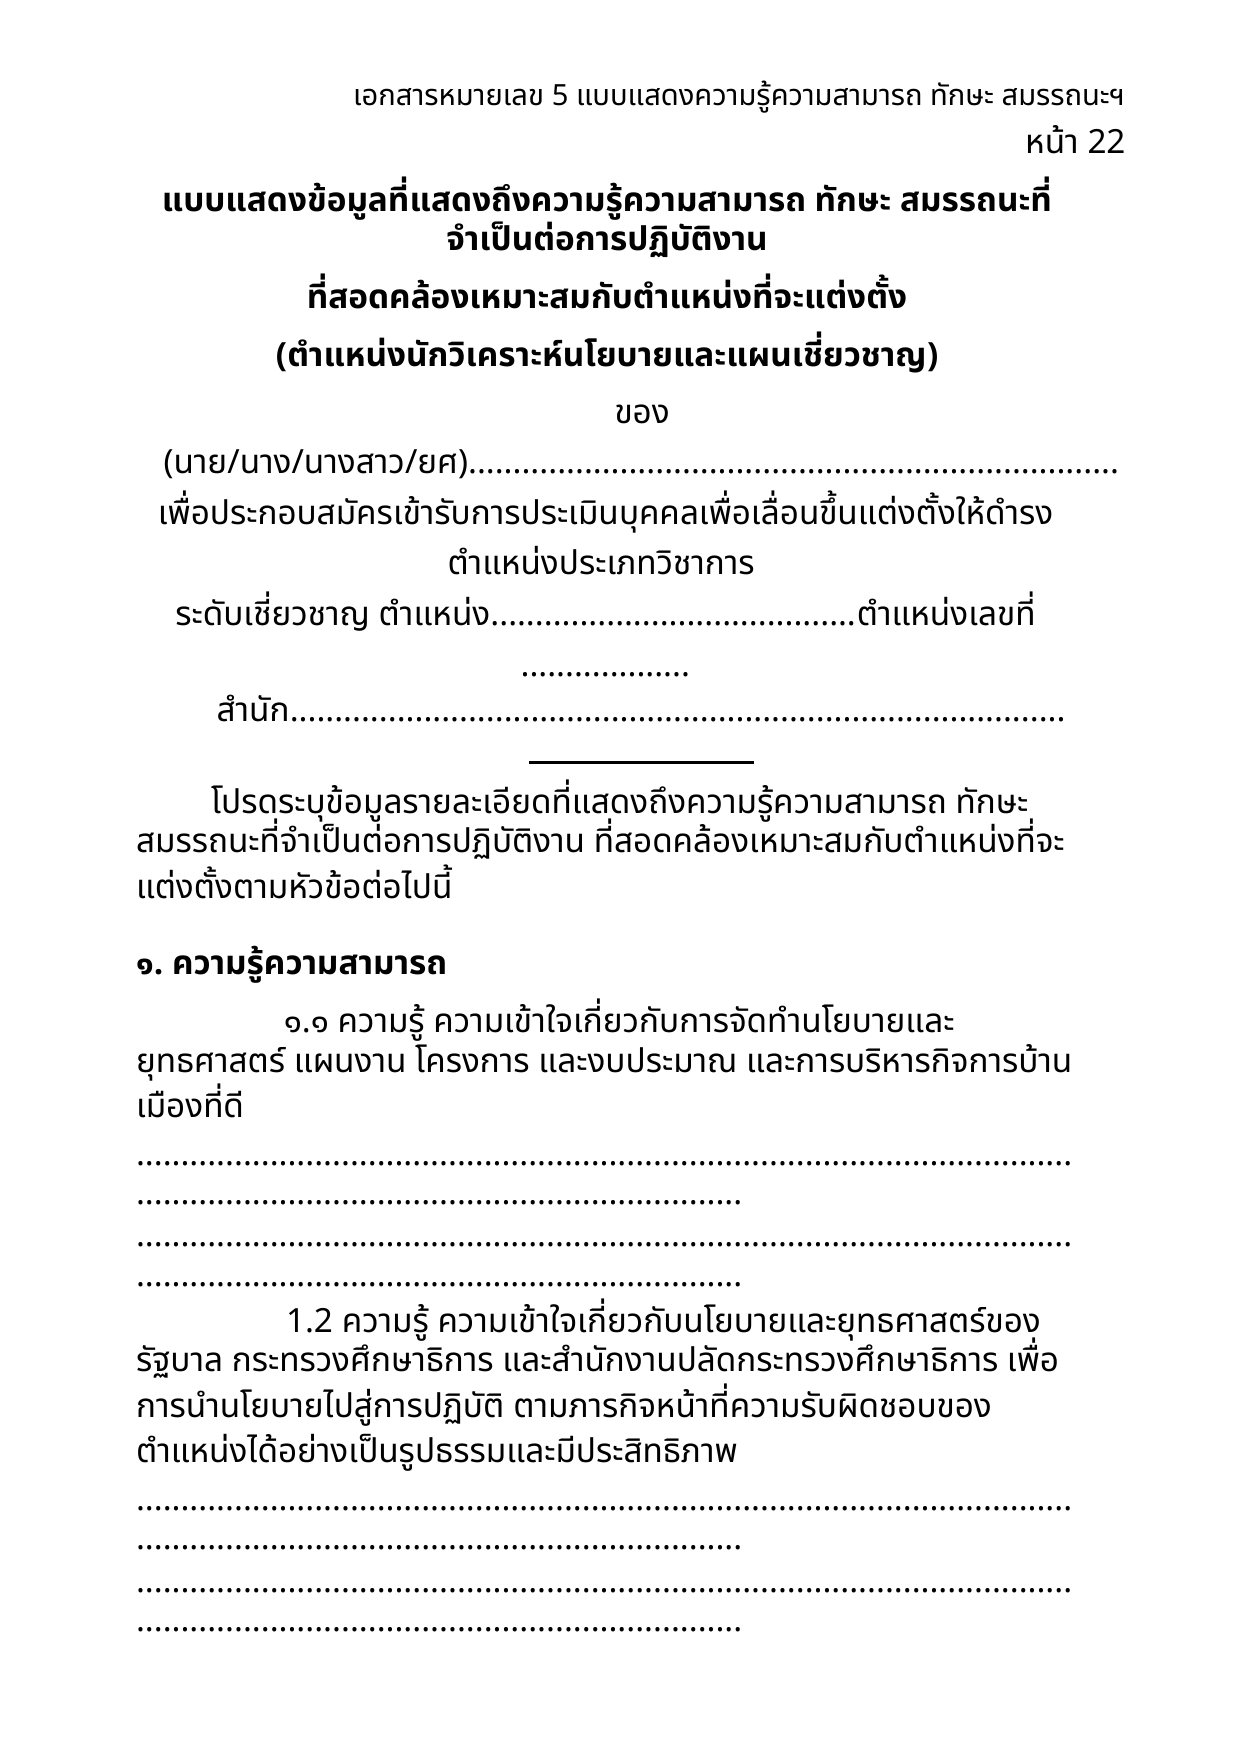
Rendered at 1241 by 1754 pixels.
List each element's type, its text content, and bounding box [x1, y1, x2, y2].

text (ตำแหน่งนักวิเคราะห์นโยบายและแผนเชี่ยวชาญ) [136, 330, 1078, 375]
text โปรดระบุข้อมูลรายละเอียดที่แสดงถึงความรู้ความสามารถ ทักษะ สมรรถนะที่จำเป็นต่อการปฏิบัติงาน ที่สอดคล้องเหมาะสมกับตำแหน่งที่จะแต่งตั้งตามหัวข้อต่อไปนี้ [136, 777, 1078, 913]
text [136, 1559, 1078, 1641]
text สำนัก....................................................................................... [136, 686, 1148, 736]
text เพื่อประกอบสมัครเข้ารับการประเมินบุคคลเพื่อเลื่อนขึ้นแต่งตั้งให้ดำรงตำแหน่งประเภทวิชาการ ระดับเชี่ยวชาญ ตำแหน่ง.........................................ตำแหน่งเลขที่ ................... [136, 489, 1075, 686]
text ของ (นาย/นาง/นางสาว/ยศ)......................................................................... [136, 388, 1148, 489]
text ๑. ความรู้ความสามารถ [136, 938, 1078, 983]
text 1.2 ความรู้ ความเข้าใจเกี่ยวกับนโยบายและยุทธศาสตร์ของรัฐบาล กระทรวงศึกษาธิการ และสำนักงานปลัดกระทรวงศึกษาธิการ เพื่อการนำนโยบายไปสู่การปฏิบัติ ตามภารกิจหน้าที่ความรับผิดชอบของตำแหน่งได้อย่างเป็นรูปธรรมและมีประสิทธิภาพ [136, 1296, 1078, 1478]
text แบบแสดงข้อมูลที่แสดงถึงความรู้ความสามารถ ทักษะ สมรรถนะที่จำเป็นต่อการปฏิบัติงาน [136, 175, 1078, 266]
text ที่สอดคล้องเหมาะสมกับตำแหน่งที่จะแต่งตั้ง [136, 272, 1078, 317]
text ๑.๑ ความรู้ ความเข้าใจเกี่ยวกับการจัดทำนโยบายและยุทธศาสตร์ แผนงาน โครงการ และงบประมาณ และการบริหารกิจการบ้านเมืองที่ดี [136, 996, 1078, 1132]
